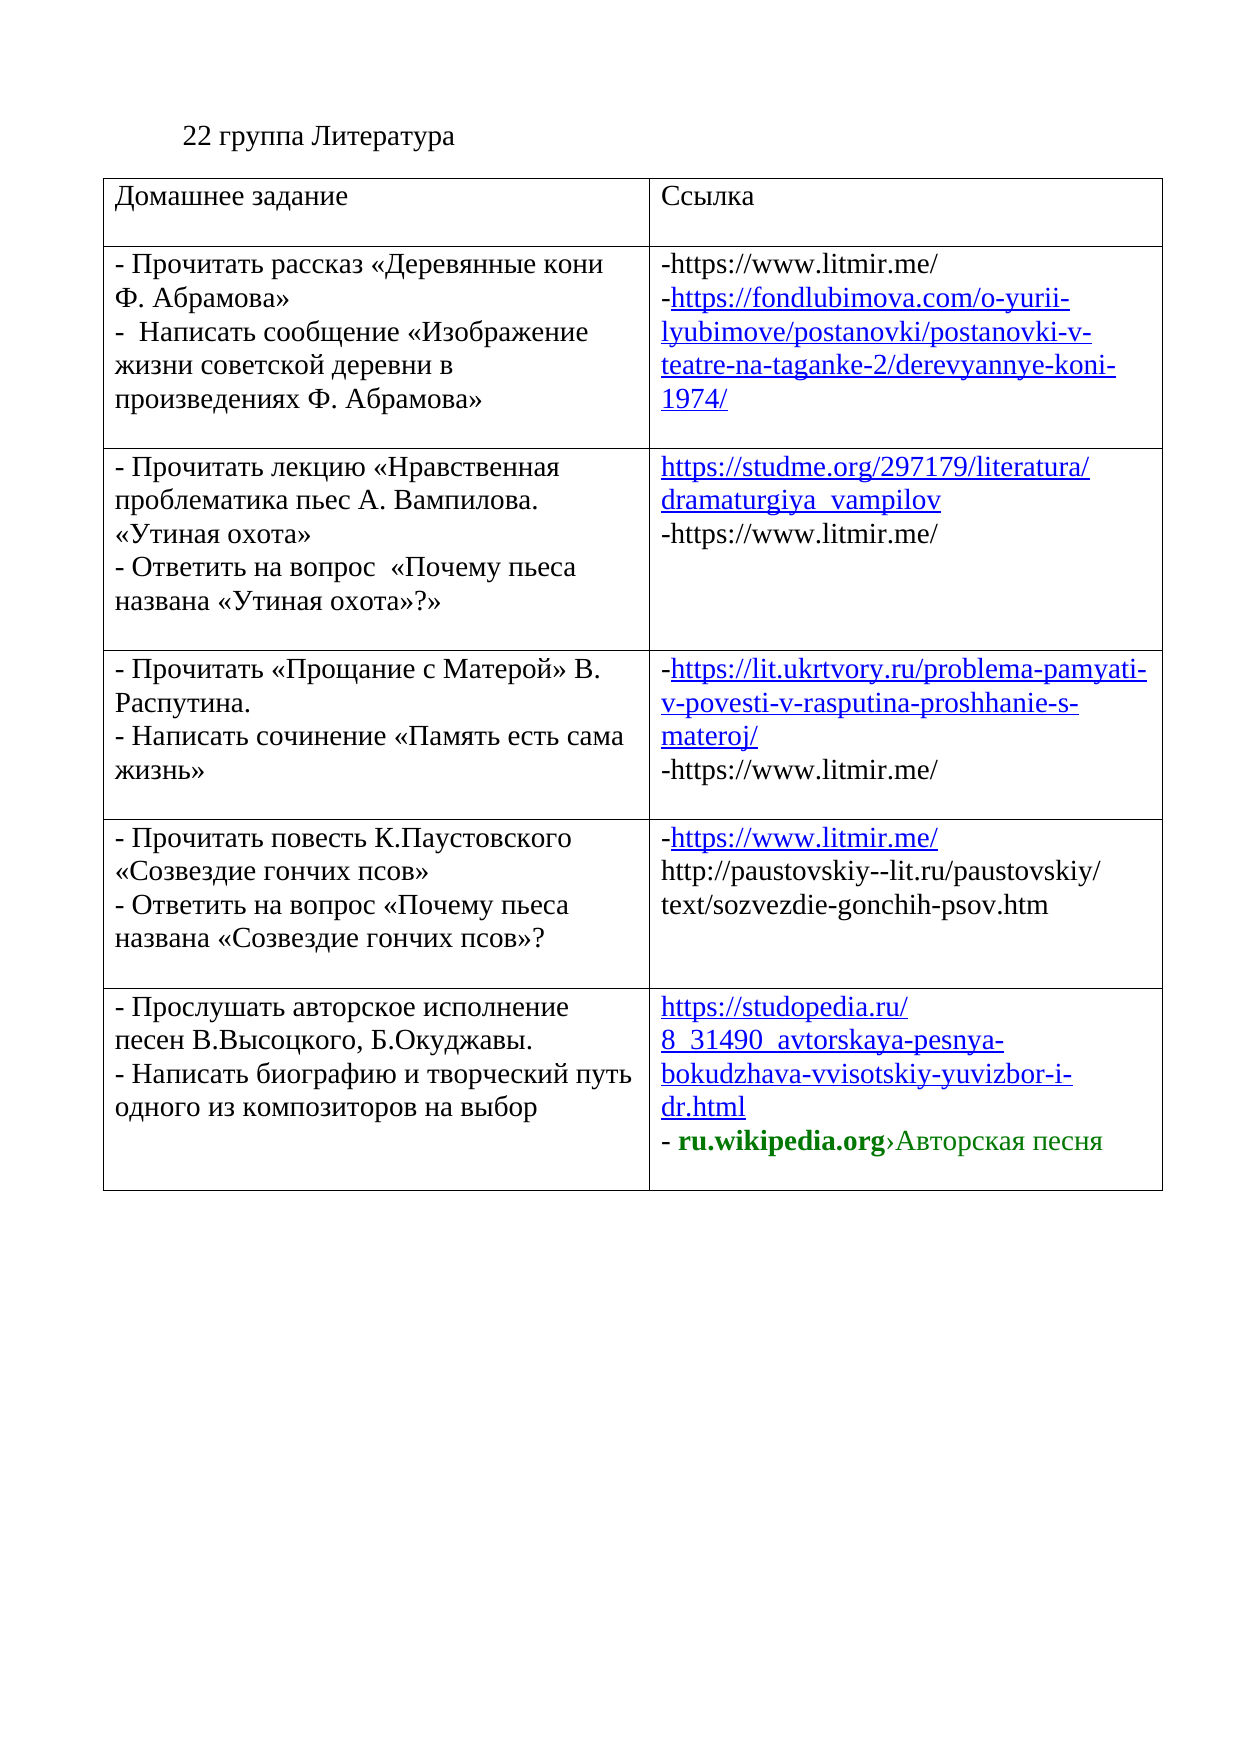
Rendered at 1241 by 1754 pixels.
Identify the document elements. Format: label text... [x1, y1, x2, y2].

table_cell - Прочитать повесть К.Паустовского «Созвездие гончих псов» - Ответить на вопрос «Почему пьеса названа «Созвездие гончих псов»? [104, 820, 649, 988]
table_header Ссылка [650, 179, 1162, 246]
table_cell - Прослушать авторское исполнение песен В.Высоцкого, Б.Окуджавы. - Написать биографию и творческий путь одного из композиторов на выбор [104, 989, 649, 1190]
table_cell - Прочитать «Прощание с Матерой» В. Распутина. - Написать сочинение «Память есть сама жизнь» [104, 651, 649, 819]
table_cell -https://lit.ukrtvory.ru/problema-pamyati-v-povesti-v-rasputina-proshhanie-s-materoj/ -https://www.litmir.me/ [650, 651, 1162, 819]
table_cell https://studme.org/297179/literatura/dramaturgiya_vampilov -https://www.litmir.me/ [650, 449, 1162, 650]
table_cell - Прочитать лекцию «Нравственная проблематика пьес А. Вампилова. «Утиная охота» - Ответить на вопрос «Почему пьеса названа «Утиная охота»?» [104, 449, 649, 650]
table_cell -https://www.litmir.me/ http://paustovskiy--lit.ru/paustovskiy/text/sozvezdie-gonchih-psov.htm [650, 820, 1162, 988]
table_cell - Прочитать рассказ «Деревянные кони Ф. Абрамова» - Написать сообщение «Изображение жизни советской деревни в произведениях Ф. Абрамова» [104, 247, 649, 448]
table_header Домашнее задание [104, 179, 649, 246]
text 22 группа Литература [177, 118, 1152, 152]
table_cell https://studopedia.ru/8_31490_avtorskaya-pesnya-bokudzhava-vvisotskiy-yuvizbor-i-dr.html - ru.wikipedia.org›Авторская песня [650, 989, 1162, 1190]
table_cell -https://www.litmir.me/ -https://fondlubimova.com/o-yurii-lyubimove/postanovki/postanovki-v-teatre-na-taganke-2/derevyannye-koni-1974/ [650, 247, 1162, 448]
